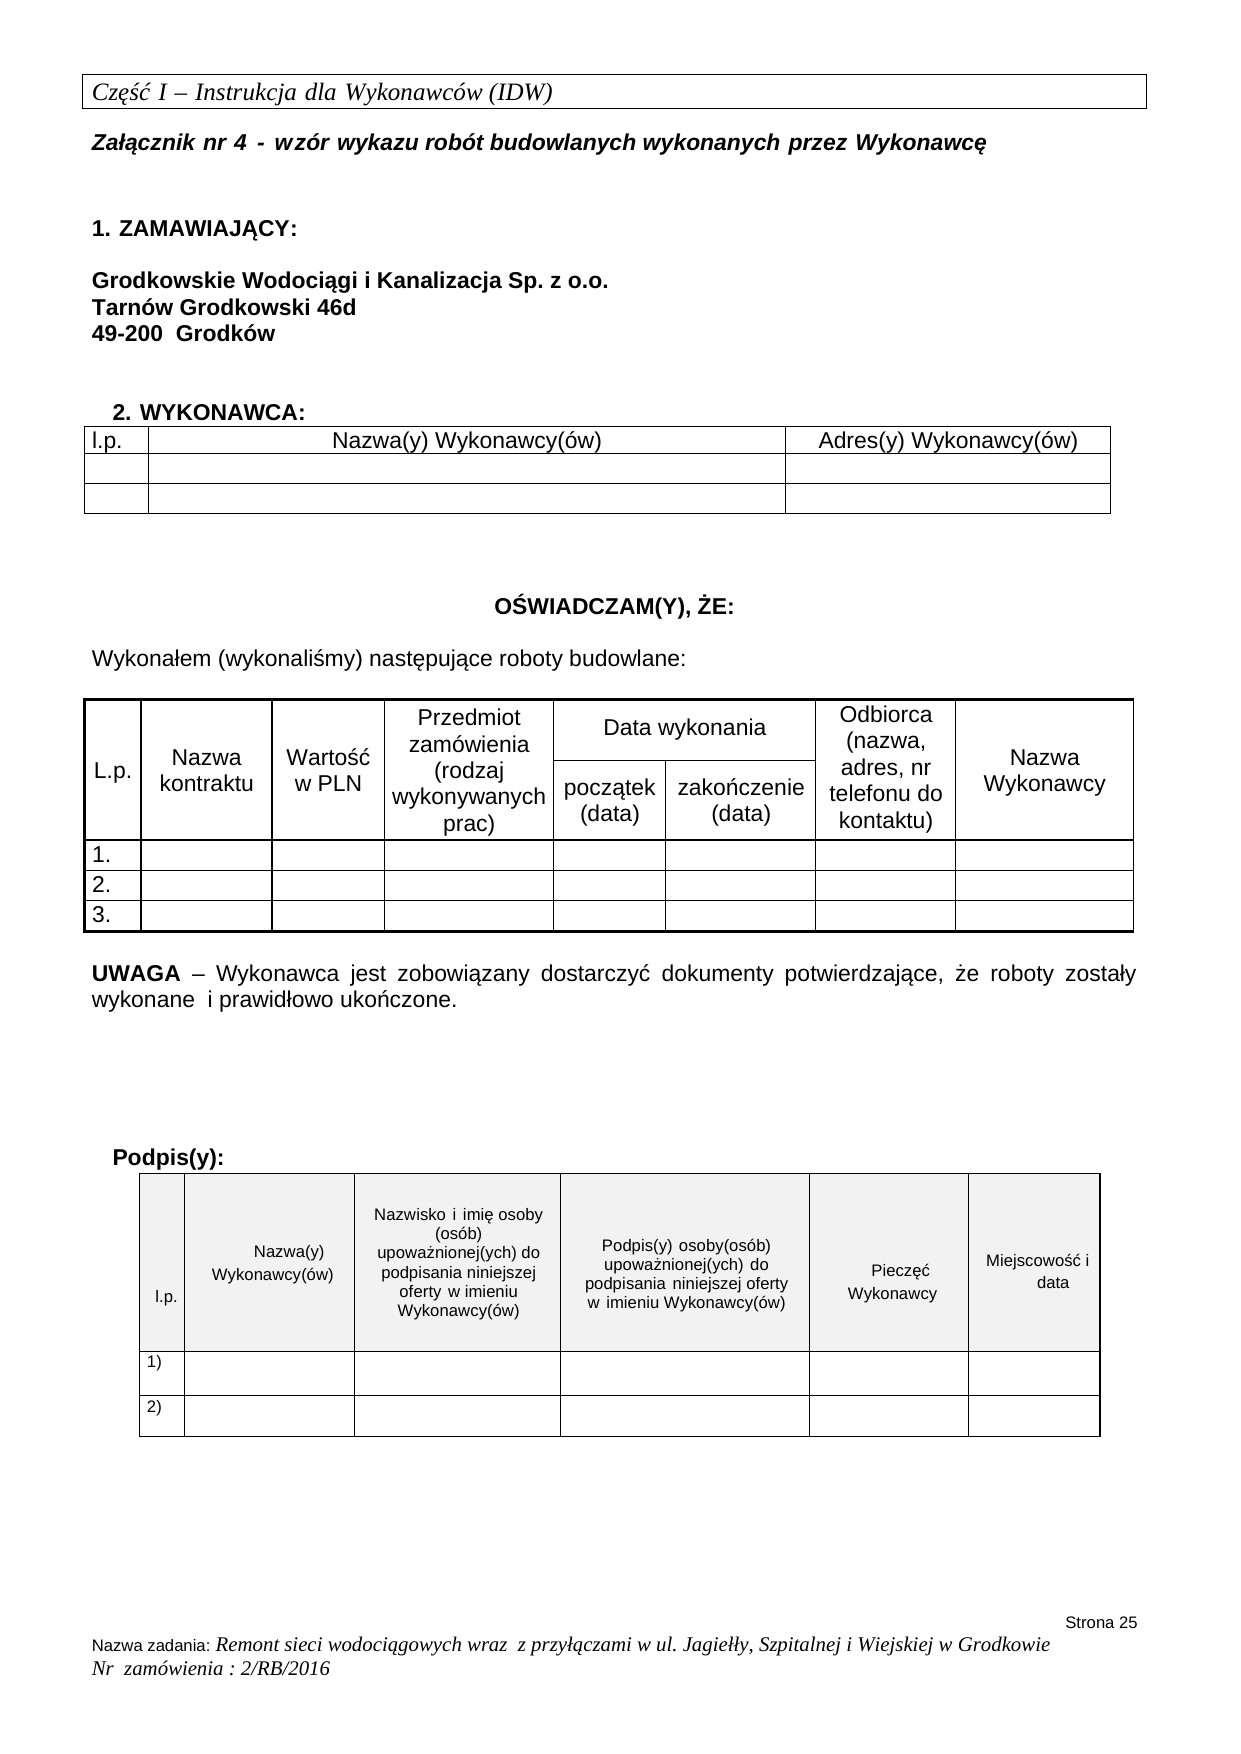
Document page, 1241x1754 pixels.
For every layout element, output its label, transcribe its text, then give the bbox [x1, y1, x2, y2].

text Podpis(y): [112, 1144, 1139, 1170]
text OŚWIADCZAM(Y), ŻE: [92, 593, 1137, 619]
table_cell [385, 871, 553, 900]
table_cell początek (data) [554, 761, 665, 839]
table_cell [816, 901, 955, 930]
table_cell [554, 841, 665, 869]
table_cell [149, 484, 785, 512]
table_cell [666, 871, 815, 900]
table_cell [786, 484, 1110, 512]
table_header Wartość w PLN [273, 701, 384, 839]
table_cell [554, 901, 665, 930]
table_cell [554, 871, 665, 900]
text 1. ZAMAWIAJĄCY: [92, 215, 1139, 241]
table_cell [273, 901, 384, 930]
table_header Odbiorca (nazwa, adres, nr telefonu do kontaktu) [816, 701, 955, 839]
table_cell [956, 841, 1133, 869]
table_header Przedmiot zamówienia (rodzaj wykonywanych prac) [385, 701, 553, 839]
table_cell [142, 841, 271, 869]
table_cell [956, 901, 1133, 930]
table_cell [666, 841, 815, 869]
table_cell [273, 871, 384, 900]
table_header L.p. [86, 701, 140, 839]
table_cell zakończenie (data) [666, 761, 815, 839]
text Tarnów Grodkowski 46d [92, 294, 1137, 320]
table_header Adres(y) Wykonawcy(ów) [786, 427, 1110, 453]
table_cell [85, 484, 148, 512]
table_cell [85, 454, 148, 483]
table_header Nazwa Wykonawcy [956, 701, 1133, 839]
table_header Data wykonania [554, 701, 815, 759]
text Wykonałem (wykonaliśmy) następujące roboty budowlane: [92, 645, 1137, 672]
table_cell [149, 454, 785, 483]
table_cell [666, 901, 815, 930]
table_cell [142, 871, 271, 900]
table_cell [816, 871, 955, 900]
text 49-200 Grodków [92, 320, 1137, 346]
table_cell [786, 454, 1110, 483]
table_cell 3. [86, 901, 140, 930]
table_cell 2. [86, 871, 140, 900]
table_cell [956, 871, 1133, 900]
subtitle Załącznik nr 4 - wzór wykazu robót budowlanych wykonanych przez Wykonawcę [92, 129, 1137, 156]
table_cell [273, 841, 384, 869]
text 2. WYKONAWCA: [112, 399, 1139, 426]
table_header Nazwa(y) Wykonawcy(ów) [149, 427, 785, 453]
text UWAGA – Wykonawca jest zobowiązany dostarczyć dokumenty potwierdzające, że roboty zostały wykonane i prawidłowo ukończone. [92, 959, 1137, 1012]
table_cell [816, 841, 955, 869]
table_cell [142, 901, 271, 930]
table_cell 1. [86, 841, 140, 869]
table_header Nazwa kontraktu [142, 701, 271, 839]
text Grodkowskie Wodociągi i Kanalizacja Sp. z o.o. [92, 267, 1137, 294]
table_cell [385, 841, 553, 869]
table_cell [385, 901, 553, 930]
table_header l.p. [85, 427, 148, 453]
